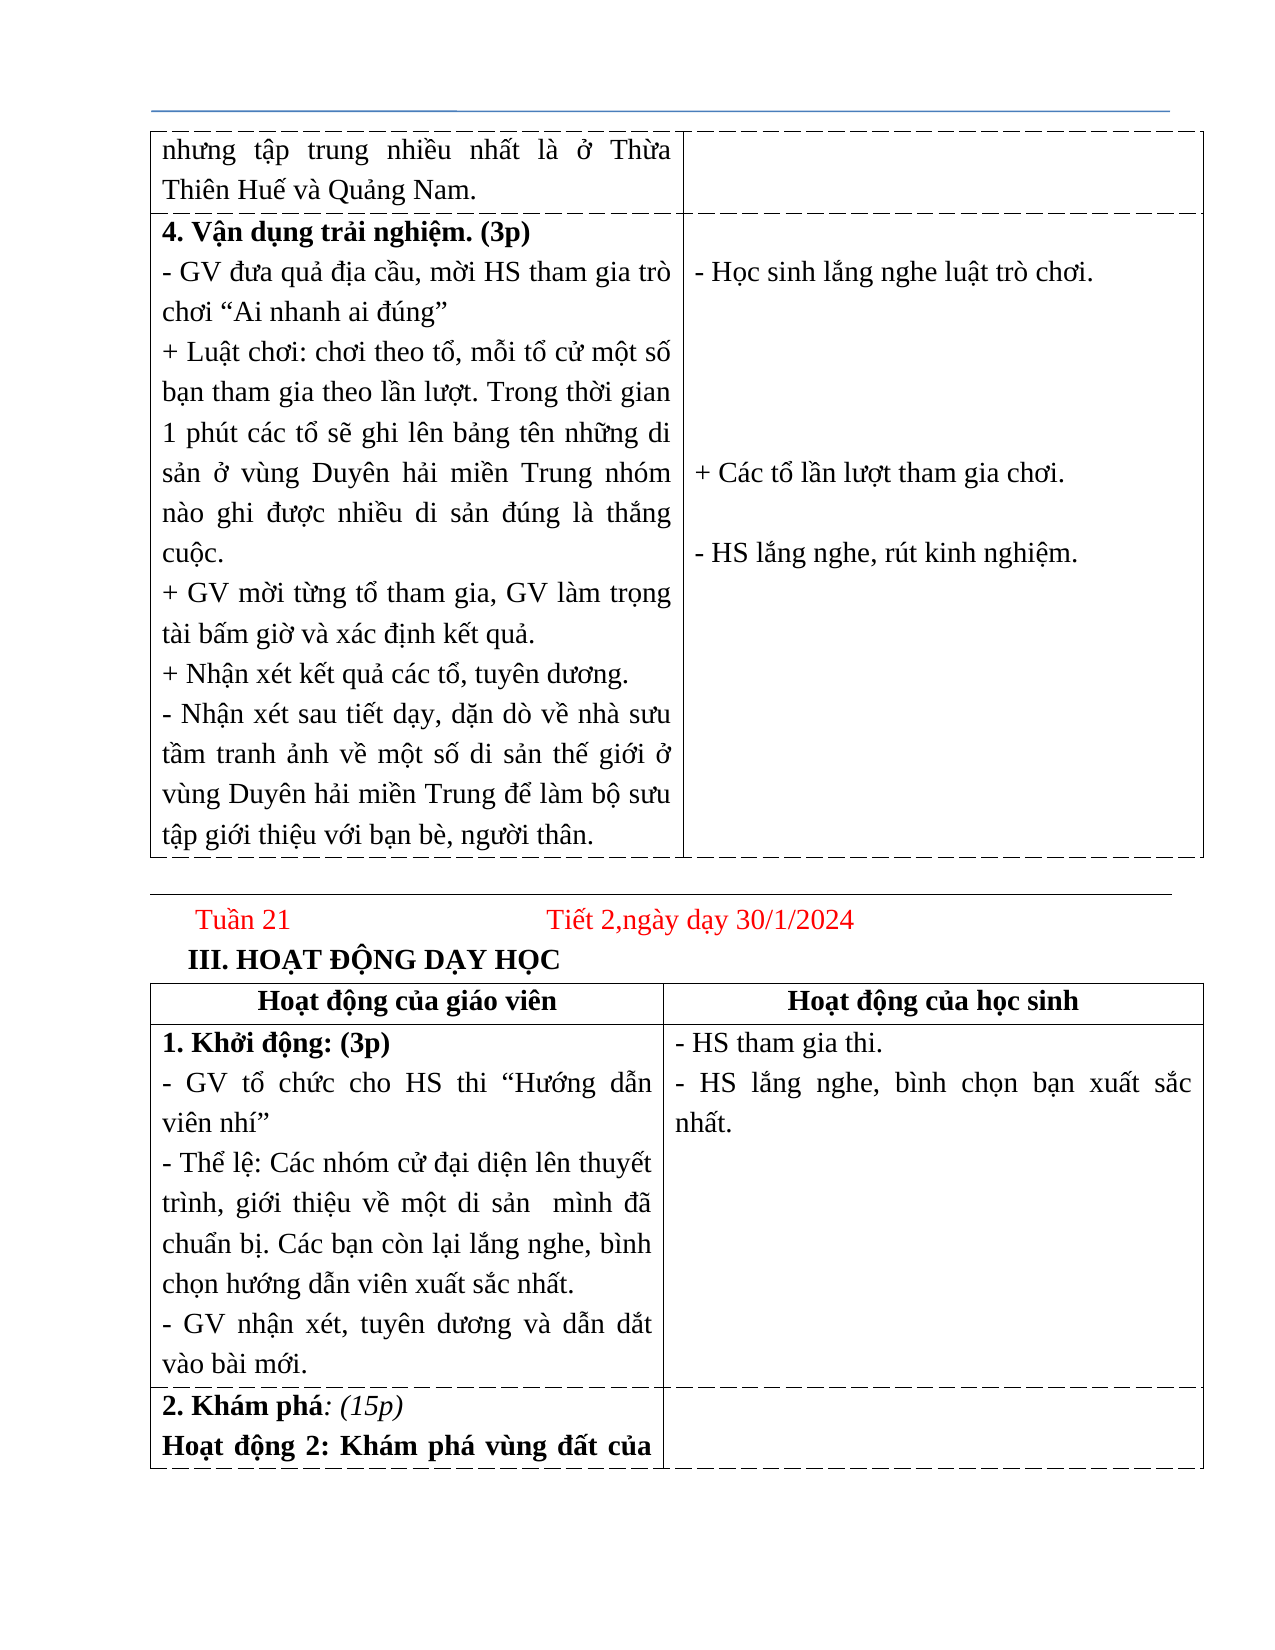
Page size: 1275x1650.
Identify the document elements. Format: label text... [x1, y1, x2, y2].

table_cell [684, 131, 1203, 213]
table_cell 4. Vận dụng trải nghiệm. (3p) - GV đưa quả địa cầu, mời HS tham gia trò chơi “Ai nhanh ai đúng” + Luật chơi: chơi theo tổ, mỗi tổ cử một số bạn tham gia theo lần lượt. Trong thời gian 1 phút các tổ sẽ ghi lên bảng tên những di sản ở vùng Duyên hải miền Trung nhóm nào ghi được nhiều di sản đúng là thắng cuộc. + GV mời từng tổ tham gia, GV làm trọng tài bấm giờ và xác định kết quả. + Nhận xét kết quả các tổ, tuyên dương. - Nhận xét sau tiết dạy, dặn dò về nhà sưu tầm tranh ảnh về một số di sản thế giới ở vùng Duyên hải miền Trung để làm bộ sưu tập giới thiệu với bạn bè, người thân. [151, 213, 683, 857]
text III. HOẠT ĐỘNG DẠY HỌC [150, 942, 1172, 976]
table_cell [151, 131, 683, 213]
text Tuần 21 Tiết 2,ngày dạy 30/1/2024 [150, 902, 1172, 936]
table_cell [151, 1387, 663, 1468]
table_cell 1. Khởi động: (3p) - GV tổ chức cho HS thi “Hướng dẫn viên nhí” - Thể lệ: Các nhóm cử đại diện lên thuyết trình, giới thiệu về một di sản mình đã chuẩn bị. Các bạn còn lại lắng nghe, bình chọn hướng dẫn viên xuất sắc nhất. - GV nhận xét, tuyên dương và dẫn dắt vào bài mới. [151, 1025, 663, 1387]
table_cell - HS tham gia thi. - HS lắng nghe, bình chọn bạn xuất sắc nhất. [664, 1025, 1203, 1387]
table_cell - Học sinh lắng nghe luật trò chơi. + Các tổ lần lượt tham gia chơi. - HS lắng nghe, rút kinh nghiệm. [684, 213, 1203, 857]
table_header Hoạt động của giáo viên [151, 984, 663, 1024]
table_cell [664, 1387, 1203, 1468]
table_header Hoạt động của học sinh [664, 984, 1203, 1024]
